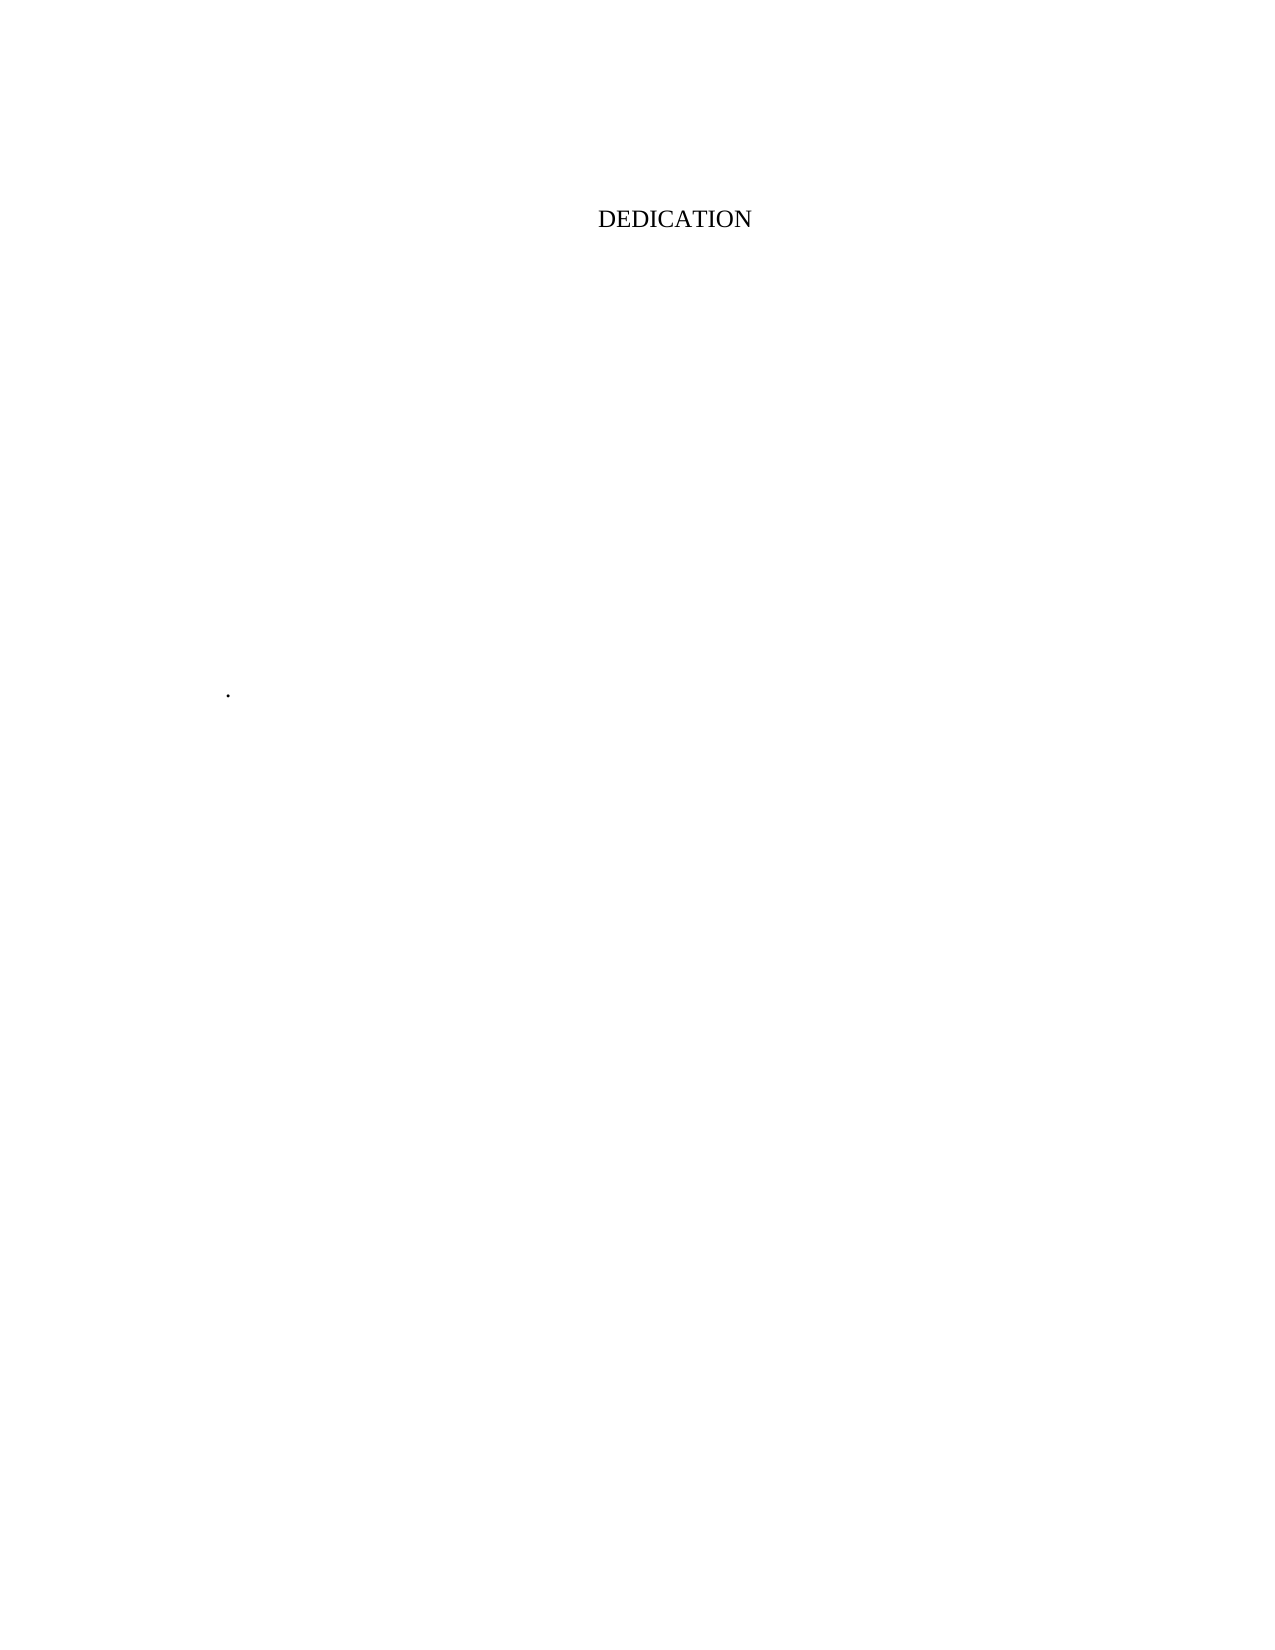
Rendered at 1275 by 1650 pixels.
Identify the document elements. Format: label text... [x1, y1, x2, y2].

text . [225, 674, 1125, 702]
text DEDICATION [225, 204, 1125, 232]
